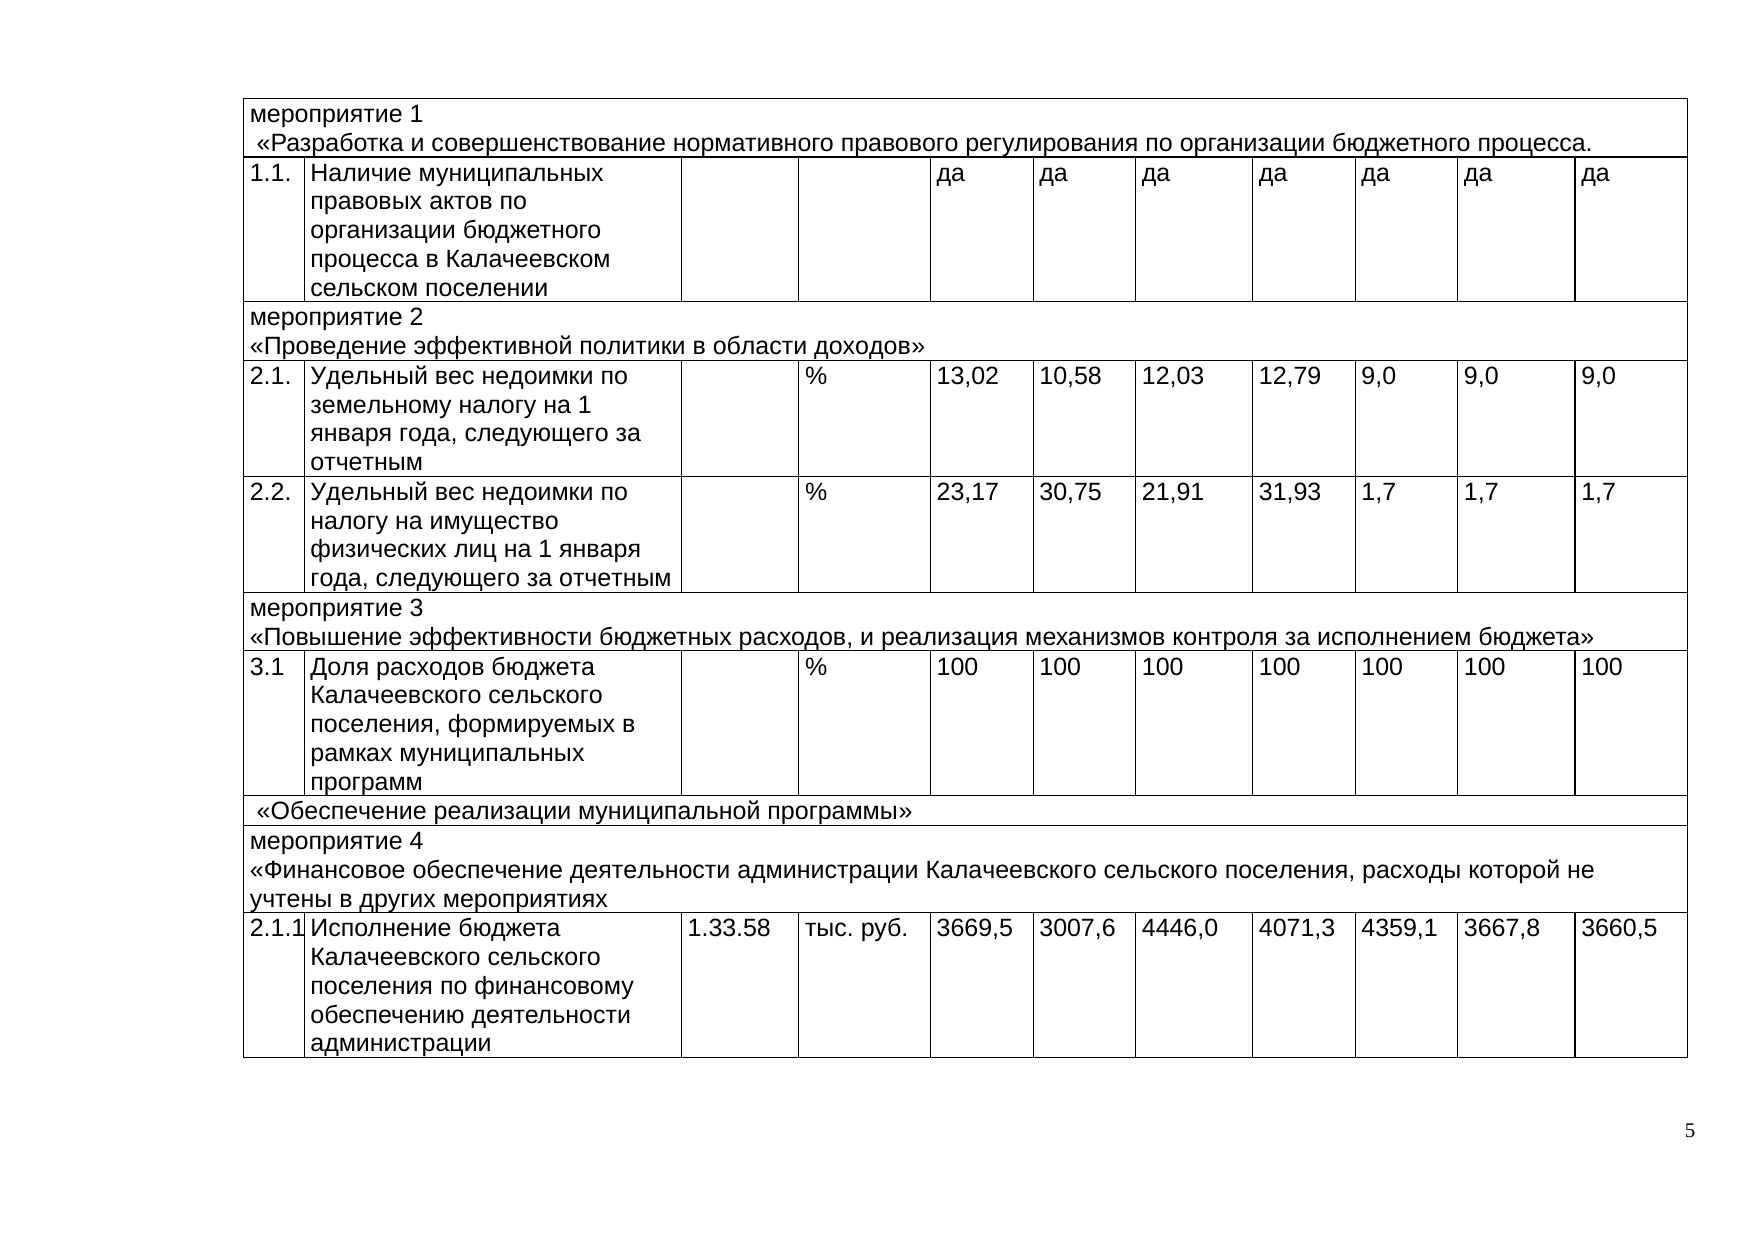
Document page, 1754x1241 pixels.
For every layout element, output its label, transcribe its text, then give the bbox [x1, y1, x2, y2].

table_cell 3667,8 [1458, 913, 1574, 1057]
table_cell 4446,0 [1136, 913, 1252, 1057]
table_cell 1,7 [1356, 477, 1457, 592]
table_cell 9,0 [1356, 361, 1457, 476]
table_cell 13,02 [931, 361, 1033, 476]
table_cell 9,0 [1576, 361, 1687, 476]
table_cell 100 [1253, 651, 1355, 795]
table_cell Доля расходов бюджета Калачеевского сельского поселения, формируемых в рамках муниципальных программ [305, 651, 681, 795]
table_cell 21,91 [1136, 477, 1252, 592]
table_cell Наличие муниципальных правовых актов по организации бюджетного процесса в Калачеевском сельском поселении [305, 158, 681, 301]
table_cell да [931, 158, 1033, 301]
table_cell 3007,6 [1034, 913, 1135, 1057]
table_cell «Обеспечение реализации муниципальной программы» [244, 796, 1687, 825]
table_cell 1.33.58 [682, 913, 798, 1057]
table_cell да [1136, 158, 1252, 301]
table_cell 1,7 [1458, 477, 1574, 592]
table_cell 100 [1576, 651, 1687, 795]
table_cell [682, 477, 798, 592]
table_cell % [799, 361, 930, 476]
table_cell 100 [1356, 651, 1457, 795]
table_cell 100 [931, 651, 1033, 795]
table_cell [682, 651, 798, 795]
table_cell [799, 158, 930, 301]
table_cell 4071,3 [1253, 913, 1355, 1057]
table_cell 3.1 [244, 651, 304, 795]
table_cell 100 [1136, 651, 1252, 795]
table_cell 31,93 [1253, 477, 1355, 592]
table_cell 1,7 [1576, 477, 1687, 592]
table_cell 2.1.1 [244, 913, 304, 1057]
table_cell Удельный вес недоимки по земельному налогу на 1 января года, следующего за отчетным [305, 361, 681, 476]
table_cell [682, 361, 798, 476]
table_cell да [1253, 158, 1355, 301]
table_cell 100 [1458, 651, 1574, 795]
table_cell да [1356, 158, 1457, 301]
table_cell 100 [1034, 651, 1135, 795]
table_cell [682, 158, 798, 301]
table_cell мероприятие 2 «Проведение эффективной политики в области доходов» [244, 302, 1687, 360]
table_cell 2.1. [244, 361, 304, 476]
table_cell 10,58 [1034, 361, 1135, 476]
table_cell % [799, 477, 930, 592]
table_cell 1.1. [244, 158, 304, 301]
table_cell 30,75 [1034, 477, 1135, 592]
table_cell 3660,5 [1576, 913, 1687, 1057]
table_cell да [1458, 158, 1574, 301]
table_cell 12,79 [1253, 361, 1355, 476]
table_cell 12,03 [1136, 361, 1252, 476]
table_cell 4359,1 [1356, 913, 1457, 1057]
table_cell тыс. руб. [799, 913, 930, 1057]
table_cell мероприятие 1 «Разработка и совершенствование нормативного правового регулирования по организации бюджетного процесса. [244, 99, 1687, 156]
table_cell 2.2. [244, 477, 304, 592]
table_cell 3669,5 [931, 913, 1033, 1057]
table_cell % [799, 651, 930, 795]
table_cell Исполнение бюджета Калачеевского сельского поселения по финансовому обеспечению деятельности администрации [305, 913, 681, 1057]
table_cell да [1034, 158, 1135, 301]
table_cell да [1576, 158, 1687, 301]
table_cell 23,17 [931, 477, 1033, 592]
table_cell мероприятие 4 «Финансовое обеспечение деятельности администрации Калачеевского сельского поселения, расходы которой не учтены в других мероприятиях [244, 826, 1687, 912]
table_cell мероприятие 3 «Повышение эффективности бюджетных расходов, и реализация механизмов контроля за исполнением бюджета» [244, 593, 1687, 650]
table_cell Удельный вес недоимки по налогу на имущество физических лиц на 1 января года, следующего за отчетным [305, 477, 681, 592]
table_cell 9,0 [1458, 361, 1574, 476]
